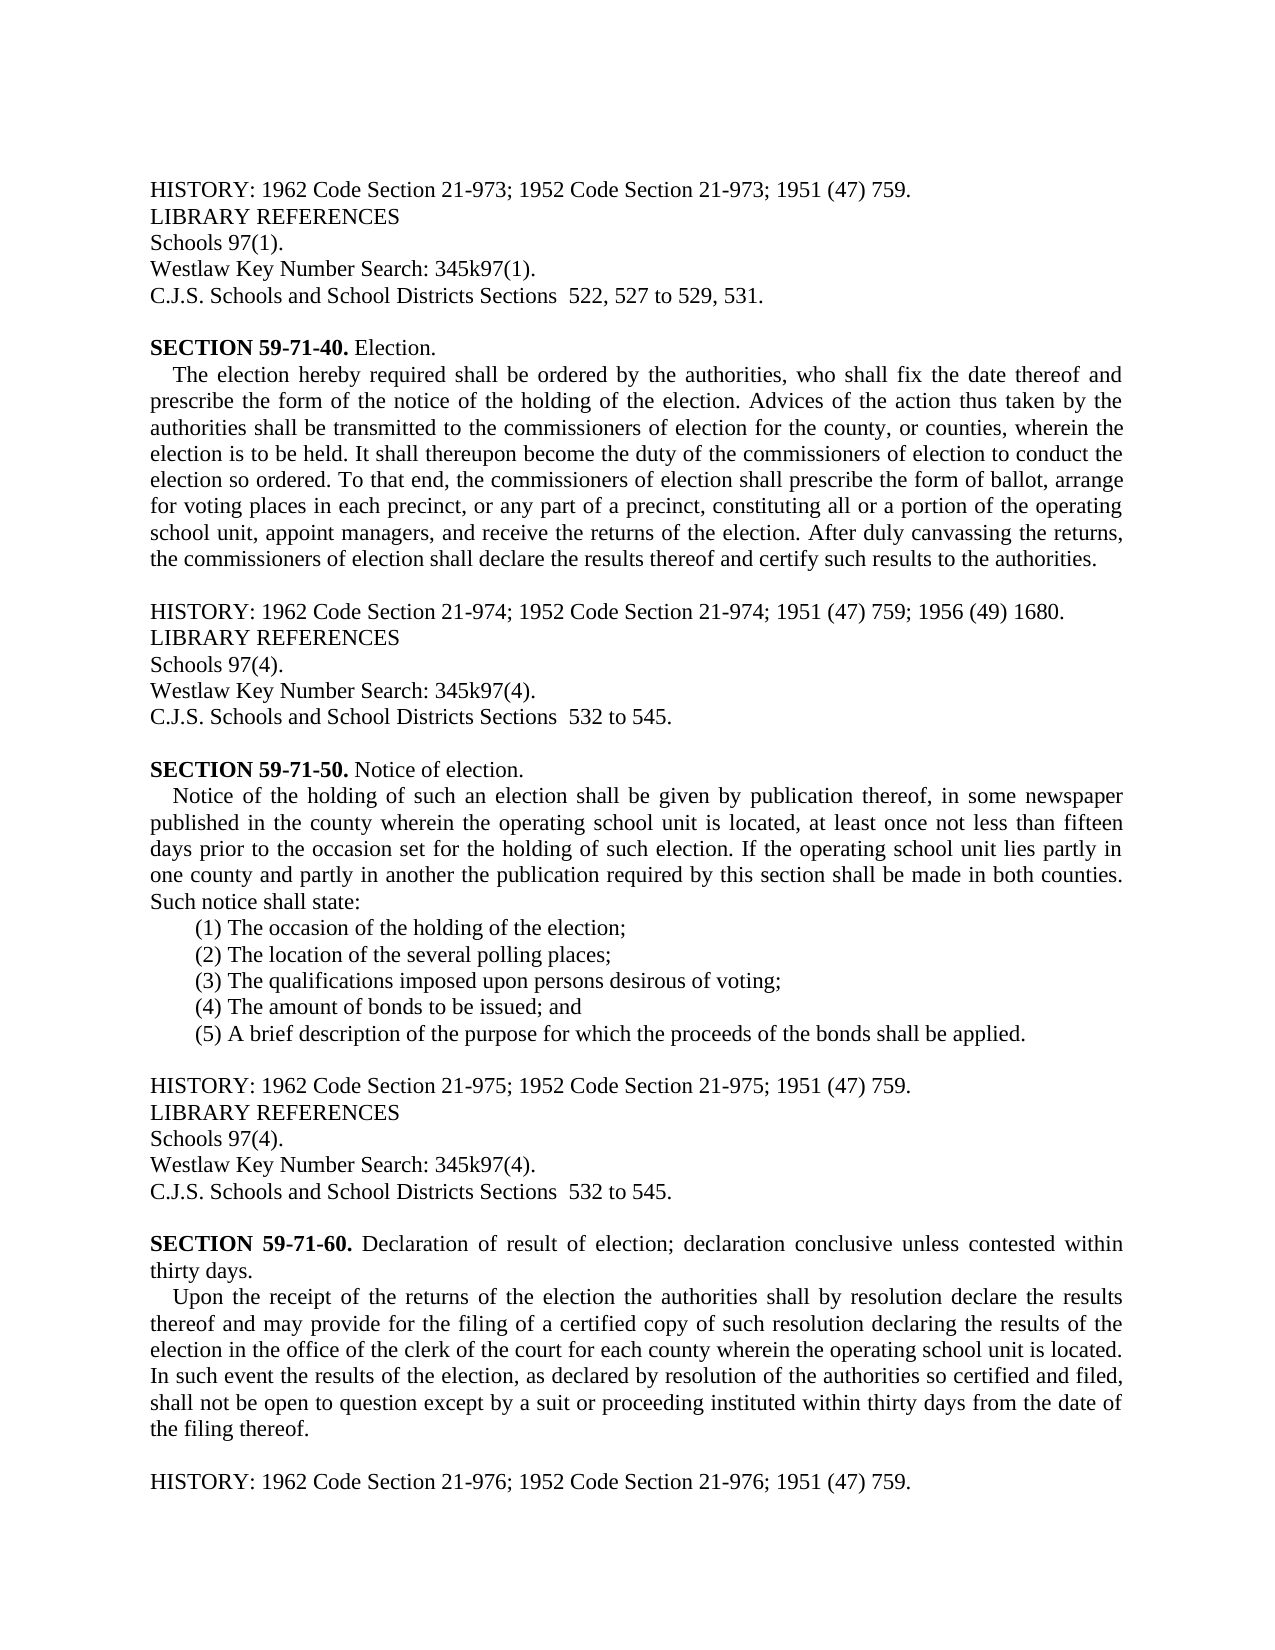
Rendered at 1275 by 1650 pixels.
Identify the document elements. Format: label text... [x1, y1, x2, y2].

text Westlaw Key Number Search: 345k97(4). [150, 1151, 1125, 1178]
text Schools 97(4). [150, 651, 1125, 677]
text Schools 97(1). [150, 229, 1125, 255]
text C.J.S. Schools and School Districts Sections 522, 527 to 529, 531. [150, 282, 1125, 308]
text (2) The location of the several polling places; [150, 941, 1125, 967]
text Notice of the holding of such an election shall be given by publication thereof, in some newspaper published in the county wherein the operating school unit is located, at least once not less than fifteen days prior to the occasion set for the holding of such election. If the operating school unit lies partly in one county and partly in another the publication required by this section shall be made in both counties. Such notice shall state: [150, 782, 1125, 914]
text (3) The qualifications imposed upon persons desirous of voting; [150, 967, 1125, 993]
text LIBRARY REFERENCES [150, 203, 1125, 229]
text HISTORY: 1962 Code Section 21-973; 1952 Code Section 21-973; 1951 (47) 759. [150, 176, 1125, 203]
text SECTION 59-71-50. Notice of election. [150, 756, 1125, 782]
text (5) A brief description of the purpose for which the proceeds of the bonds shall be applied. [150, 1020, 1125, 1046]
text C.J.S. Schools and School Districts Sections 532 to 545. [150, 703, 1125, 730]
text C.J.S. Schools and School Districts Sections 532 to 545. [150, 1178, 1125, 1204]
text SECTION 59-71-60. Declaration of result of election; declaration conclusive unless contested within thirty days. [150, 1231, 1125, 1283]
text SECTION 59-71-40. Election. [150, 334, 1125, 361]
text LIBRARY REFERENCES [150, 1099, 1125, 1125]
text LIBRARY REFERENCES [150, 624, 1125, 651]
text Westlaw Key Number Search: 345k97(1). [150, 255, 1125, 282]
text Westlaw Key Number Search: 345k97(4). [150, 677, 1125, 703]
text The election hereby required shall be ordered by the authorities, who shall fix the date thereof and prescribe the form of the notice of the holding of the election. Advices of the action thus taken by the authorities shall be transmitted to the commissioners of election for the county, or counties, wherein the election is to be held. It shall thereupon become the duty of the commissioners of election to conduct the election so ordered. To that end, the commissioners of election shall prescribe the form of ballot, arrange for voting places in each precinct, or any part of a precinct, constituting all or a portion of the operating school unit, appoint managers, and receive the returns of the election. After duly canvassing the returns, the commissioners of election shall declare the results thereof and certify such results to the authorities. [150, 361, 1125, 572]
text Upon the receipt of the returns of the election the authorities shall by resolution declare the results thereof and may provide for the filing of a certified copy of such resolution declaring the results of the election in the office of the clerk of the court for each county wherein the operating school unit is located. In such event the results of the election, as declared by resolution of the authorities so certified and filed, shall not be open to question except by a suit or proceeding instituted within thirty days from the date of the filing thereof. [150, 1283, 1125, 1441]
text (1) The occasion of the holding of the election; [150, 914, 1125, 941]
text (4) The amount of bonds to be issued; and [150, 993, 1125, 1020]
text HISTORY: 1962 Code Section 21-974; 1952 Code Section 21-974; 1951 (47) 759; 1956 (49) 1680. [150, 598, 1125, 624]
text HISTORY: 1962 Code Section 21-976; 1952 Code Section 21-976; 1951 (47) 759. [150, 1468, 1125, 1494]
text HISTORY: 1962 Code Section 21-975; 1952 Code Section 21-975; 1951 (47) 759. [150, 1072, 1125, 1099]
text Schools 97(4). [150, 1125, 1125, 1151]
